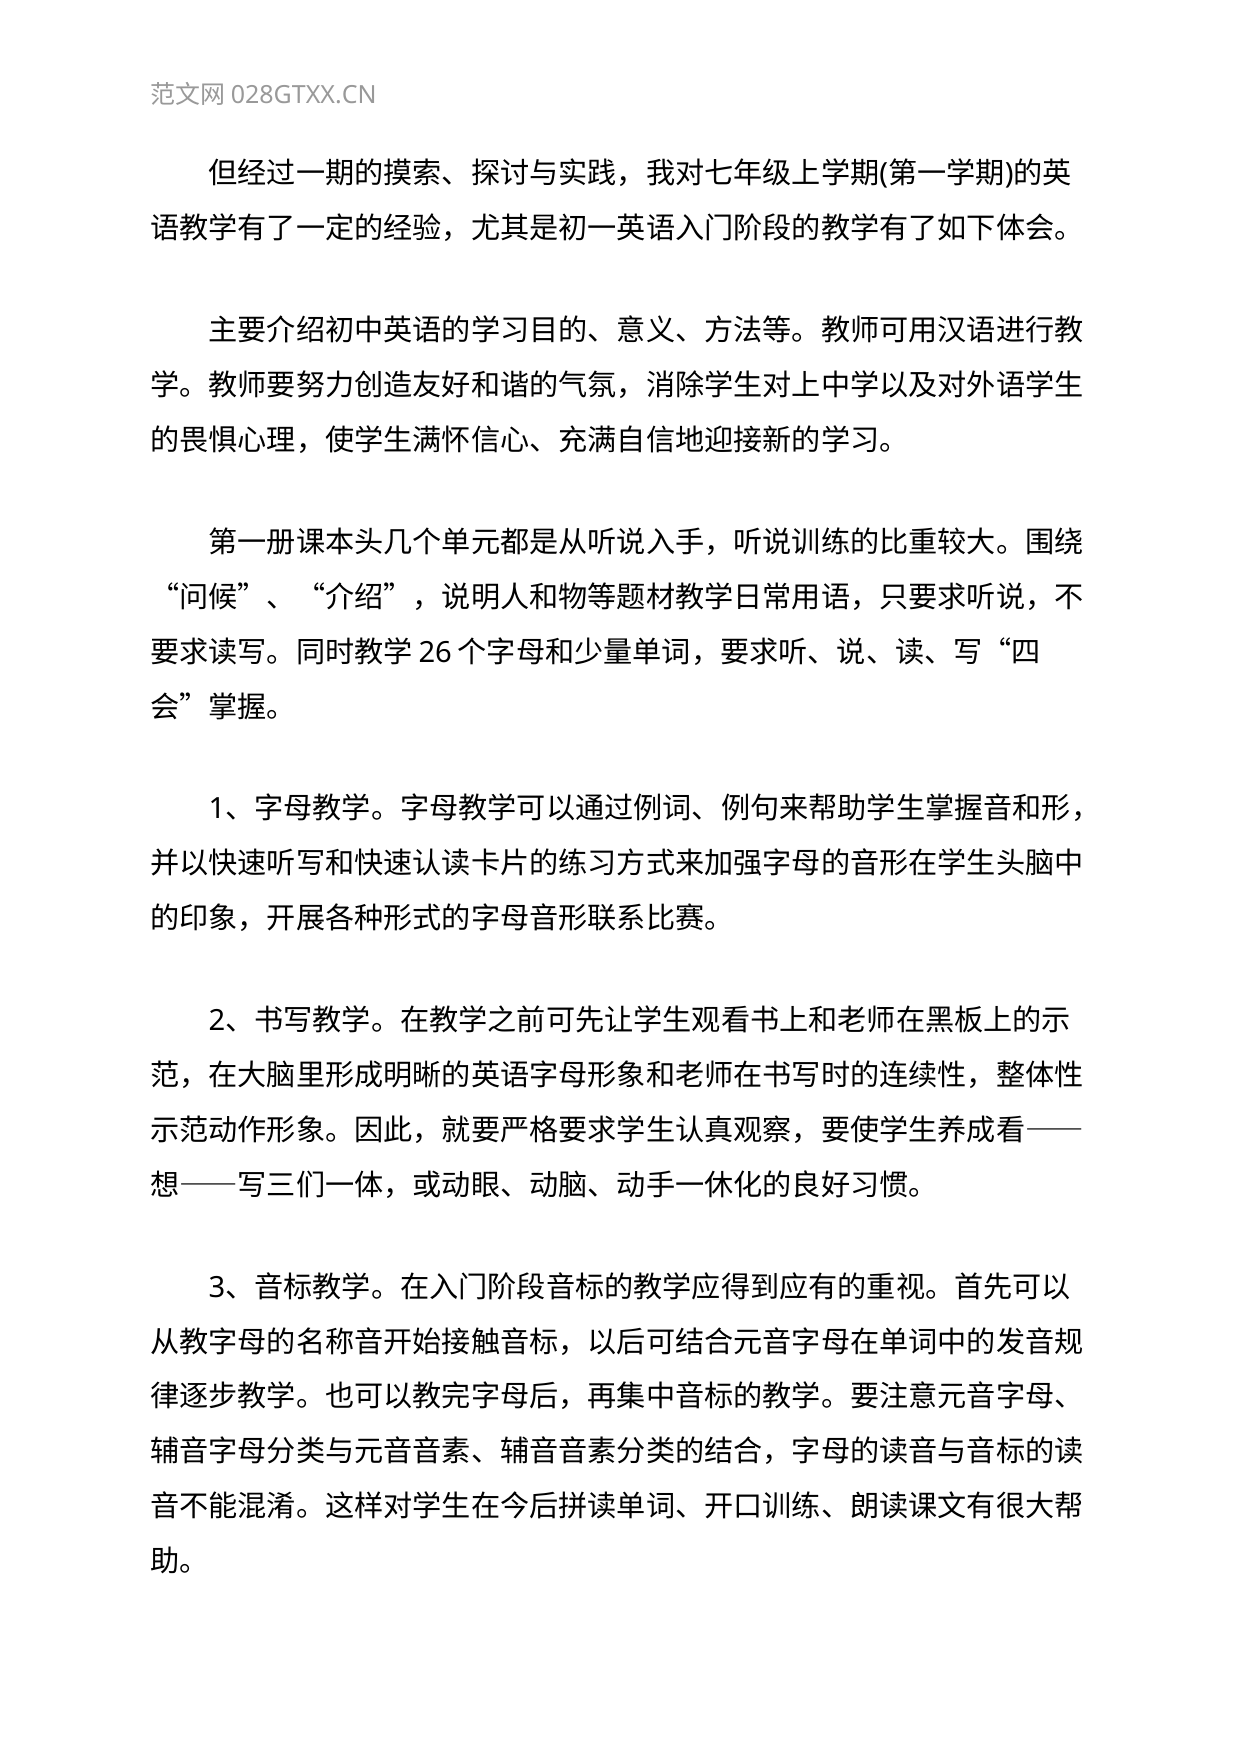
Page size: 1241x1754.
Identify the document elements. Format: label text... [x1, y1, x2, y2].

text 3、音标教学。在入门阶段音标的教学应得到应有的重视。首先可以从教字母的名称音开始接触音标，以后可结合元音字母在单词中的发音规律逐步教学。也可以教完字母后，再集中音标的教学。要注意元音字母、辅音字母分类与元音音素、辅音音素分类的结合，字母的读音与音标的读音不能混淆。这样对学生在今后拼读单词、开口训练、朗读课文有很大帮助。 [150, 1263, 1090, 1580]
text 主要介绍初中英语的学习目的、意义、方法等。教师可用汉语进行教学。教师要努力创造友好和谐的气氛，消除学生对上中学以及对外语学生的畏惧心理，使学生满怀信心、充满自信地迎接新的学习。 [150, 307, 1090, 459]
text 但经过一期的摸索、探讨与实践，我对七年级上学期(第一学期)的英语教学有了一定的经验，尤其是初一英语入门阶段的教学有了如下体会。 [150, 150, 1090, 247]
text 2、书写教学。在教学之前可先让学生观看书上和老师在黑板上的示范，在大脑里形成明晰的英语字母形象和老师在书写时的连续性，整体性示范动作形象。因此，就要严格要求学生认真观察，要使学生养成看——想——写三们一体，或动眼、动脑、动手一休化的良好习惯。 [150, 997, 1090, 1204]
text 第一册课本头几个单元都是从听说入手，听说训练的比重较大。围绕“问候”、“介绍”，说明人和物等题材教学日常用语，只要求听说，不要求读写。同时教学26个字母和少量单词，要求听、说、读、写“四会”掌握。 [150, 518, 1090, 725]
text 1、字母教学。字母教学可以通过例词、例句来帮助学生掌握音和形，并以快速听写和快速认读卡片的练习方式来加强字母的音形在学生头脑中的印象，开展各种形式的字母音形联系比赛。 [150, 785, 1090, 937]
